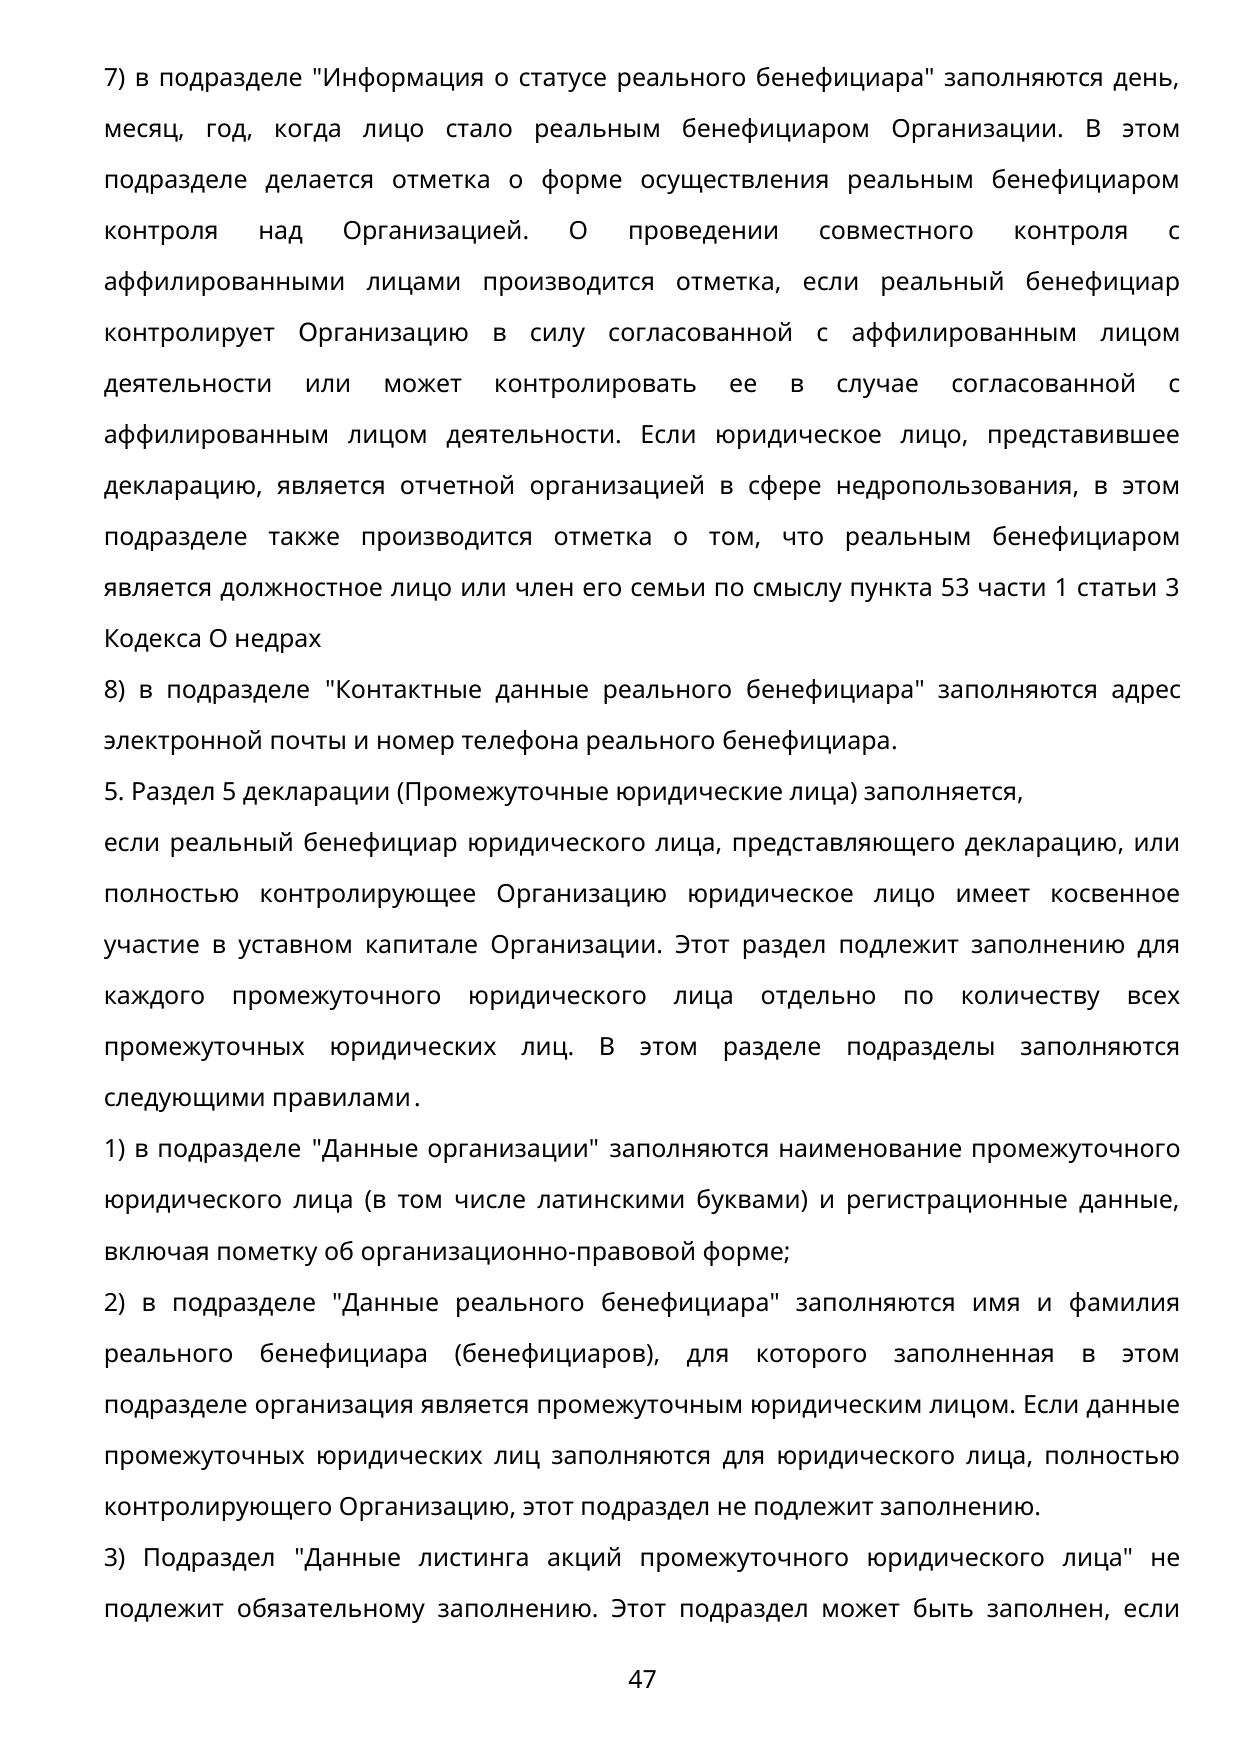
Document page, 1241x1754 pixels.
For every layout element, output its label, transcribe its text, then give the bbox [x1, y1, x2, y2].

text 5. Раздел 5 декларации (Промежуточные юридические лица) заполняется, [103, 774, 1181, 808]
text 8) в подразделе "Контактные данные реального бенефициара" заполняются адрес электронной почты и номер телефона реального бенефициара. [103, 672, 1181, 757]
text 2) в подразделе "Данные реального бенефициара" заполняются имя и фамилия реального бенефициара (бенефициаров), для которого заполненная в этом подразделе организация является промежуточным юридическим лицом. Если данные промежуточных юридических лиц заполняются для юридического лица, полностью контролирующего Организацию, этот подраздел не подлежит заполнению. [103, 1284, 1181, 1522]
text 1) в подразделе "Данные организации" заполняются наименование промежуточного юридического лица (в том числе латинскими буквами) и регистрационные данные, включая пометку об организационно-правовой форме; [103, 1131, 1181, 1267]
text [103, 1539, 1181, 1624]
text если реальный бенефициар юридического лица, представляющего декларацию, или полностью контролирующее Организацию юридическое лицо имеет косвенное участие в уставном капитале Организации. Этот раздел подлежит заполнению для каждого промежуточного юридического лица отдельно по количеству всех промежуточных юридических лиц. В этом разделе подразделы заполняются следующими правилами․ [103, 825, 1181, 1114]
text 7) в подразделе "Информация о статусе реального бенефициара" заполняются день, месяц, год, когда лицо стало реальным бенефициаром Организации. В этом подразделе делается отметка о форме осуществления реальным бенефициаром контроля над Организацией. О проведении совместного контроля с аффилированными лицами производится отметка, если реальный бенефициар контролирует Օрганизацию в силу согласованной с аффилированным лицом деятельности или может контролировать ее в случае согласованной с аффилированным лицом деятельности. Если юридическое лицо, представившее декларацию, является отчетной организацией в сфере недропользования, в этом подразделе также производится отметка о том, что реальным бенефициаром является должностное лицо или член его семьи по смыслу пункта 53 части 1 статьи 3 Кодекса О недрах [103, 59, 1181, 655]
